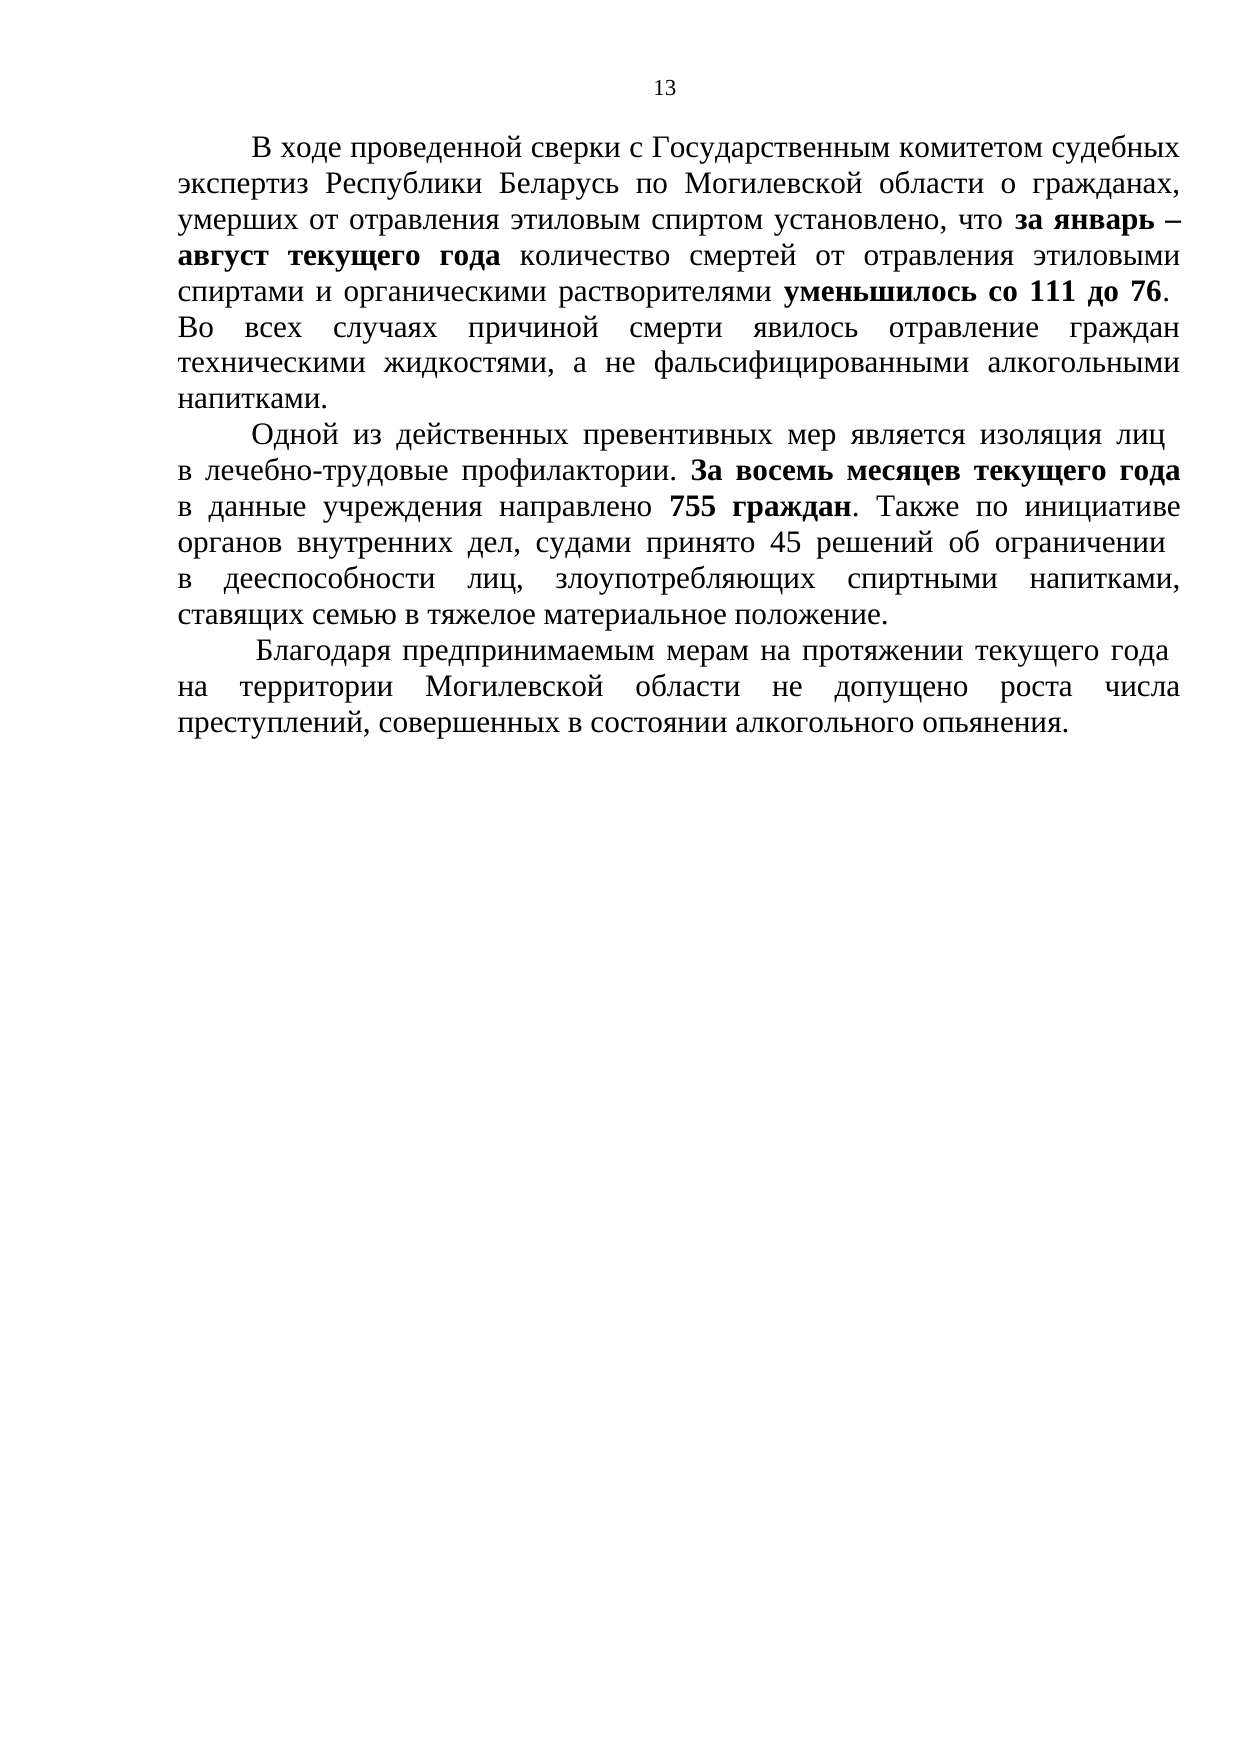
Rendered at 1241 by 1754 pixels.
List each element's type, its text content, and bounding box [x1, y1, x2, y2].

text В ходе проведенной сверки с Государственным комитетом судебных экспертиз Республики Беларусь по Могилевской области о гражданах, умерших от отравления этиловым спиртом установлено, что за январь – август текущего года количество смертей от отравления этиловыми спиртами и органическими растворителями уменьшилось со 111 до 76. Во всех случаях причиной смерти явилось отравление граждан техническими жидкостями, а не фальсифицированными алкогольными напитками. [177, 128, 1181, 416]
text Одной из действенных превентивных мер является изоляция лиц в лечебно-трудовые профилактории. За восемь месяцев текущего года в данные учреждения направлено 755 граждан. Также по инициативе органов внутренних дел, судами принято 45 решений об ограничении в дееспособности лиц, злоупотребляющих спиртными напитками, ставящих семью в тяжелое материальное положение. [177, 416, 1181, 631]
text Благодаря предпринимаемым мерам на протяжении текущего года на территории Могилевской области не допущено роста числа преступлений, совершенных в состоянии алкогольного опьянения. [177, 631, 1181, 739]
